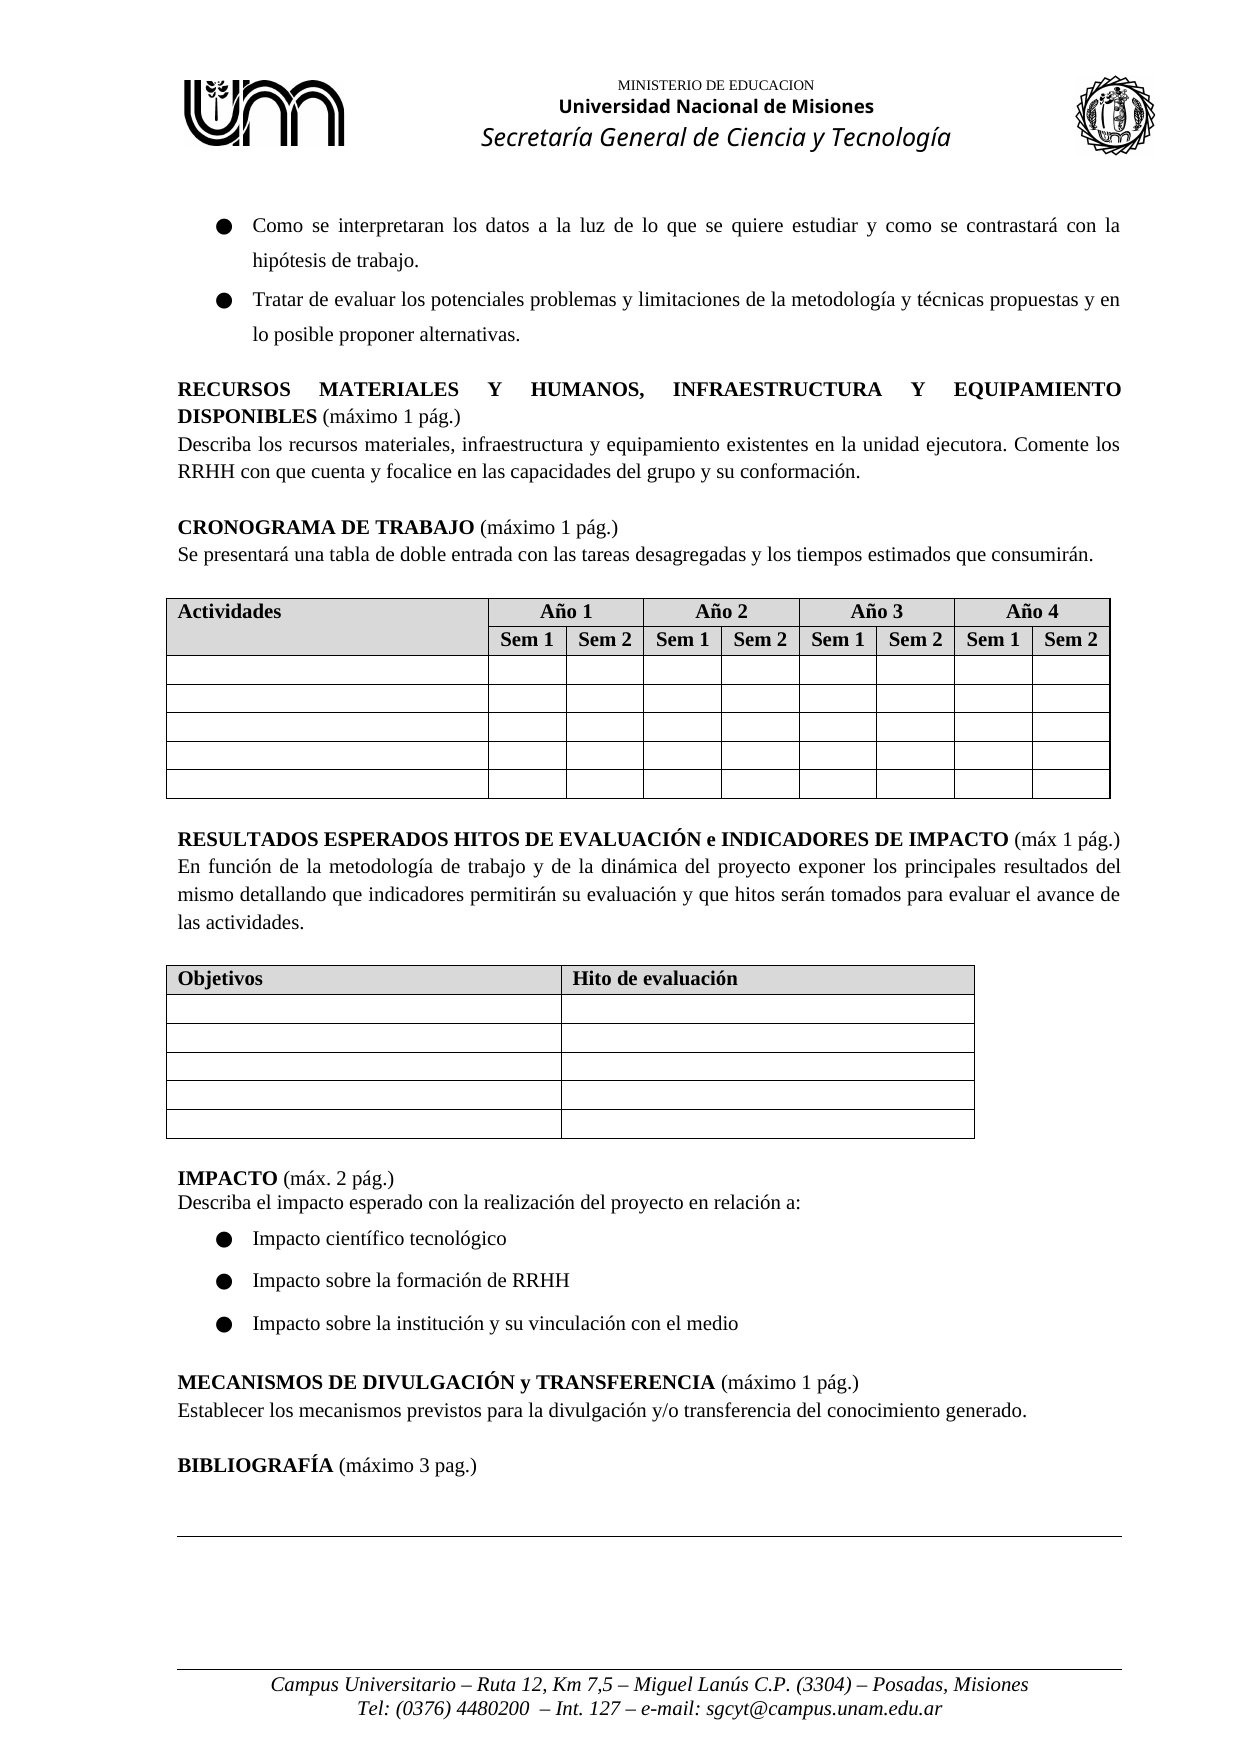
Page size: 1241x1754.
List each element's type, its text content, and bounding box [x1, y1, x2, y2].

table_header Objetivos [167, 966, 561, 994]
list Impacto sobre la institución y su vinculación con el medio [215, 1300, 1122, 1342]
table_cell Sem 2 [722, 627, 799, 655]
list Impacto científico tecnológico [215, 1214, 1122, 1257]
text Describa el impacto esperado con la realización del proyecto en relación a: [177, 1190, 1122, 1214]
table_cell [800, 713, 876, 741]
table_cell [489, 713, 566, 741]
table_cell [877, 770, 954, 798]
text Establecer los mecanismos previstos para la divulgación y/o transferencia del conocimiento generado. [177, 1398, 1122, 1422]
table_cell [1033, 713, 1109, 741]
table_cell [955, 656, 1032, 683]
text RECURSOS MATERIALES Y HUMANOS, INFRAESTRUCTURA Y EQUIPAMIENTO DISPONIBLES (máximo 1 pág.) [177, 377, 1122, 428]
table_cell [722, 770, 799, 798]
table_cell [1033, 685, 1109, 712]
table_cell [722, 685, 799, 712]
table_cell [567, 656, 643, 683]
table_cell [644, 713, 721, 741]
text IMPACTO (máx. 2 pág.) [177, 1166, 1122, 1190]
table_cell [722, 713, 799, 741]
table_cell [562, 1081, 974, 1109]
table_cell [955, 713, 1032, 741]
table_cell [567, 770, 643, 798]
table_cell [955, 770, 1032, 798]
table_cell [644, 685, 721, 712]
text CRONOGRAMA DE TRABAJO (máximo 1 pág.) [177, 515, 1122, 539]
table_cell [877, 656, 954, 683]
picture [1075, 75, 1156, 156]
table_header Año 1 [489, 599, 643, 626]
table_cell [562, 1110, 974, 1138]
text Describa los recursos materiales, infraestructura y equipamiento existentes en la unidad ejecutora. Comente los RRHH con que cuenta y focalice en las capacidades del grupo y su conformación. [177, 432, 1122, 483]
table_cell [644, 656, 721, 683]
table_cell [167, 742, 488, 769]
text En función de la metodología de trabajo y de la dinámica del proyecto exponer los principales resultados del mismo detallando que indicadores permitirán su evaluación y que hitos serán tomados para evaluar el avance de las actividades. [177, 854, 1122, 934]
table_cell Sem 2 [1033, 627, 1109, 655]
table_cell [800, 770, 876, 798]
table_header Año 2 [644, 599, 799, 626]
table_cell [167, 1110, 561, 1138]
table_cell [800, 685, 876, 712]
list Como se interpretaran los datos a la luz de lo que se quiere estudiar y como se contrastará con la hipótesis de trabajo. [215, 201, 1122, 272]
list Tratar de evaluar los potenciales problemas y limitaciones de la metodología y técnicas propuestas y en lo posible proponer alternativas. [215, 275, 1122, 346]
table_cell Sem 1 [489, 627, 566, 655]
table_cell [567, 713, 643, 741]
table_cell [1033, 656, 1109, 683]
table_cell [567, 742, 643, 769]
subtitle BIBLIOGRAFÍA (máximo 3 pag.) [177, 1453, 1122, 1477]
text MECANISMOS DE DIVULGACIÓN y TRANSFERENCIA (máximo 1 pág.) [177, 1370, 1122, 1394]
table_cell [877, 713, 954, 741]
table_cell [800, 742, 876, 769]
table_cell [644, 770, 721, 798]
table_cell [167, 1081, 561, 1109]
table_cell [644, 742, 721, 769]
table_cell [1033, 770, 1109, 798]
table_cell [800, 656, 876, 683]
picture [184, 80, 345, 146]
table_cell Sem 2 [567, 627, 643, 655]
table_cell [167, 685, 488, 712]
list Impacto sobre la formación de RRHH [215, 1257, 1122, 1300]
table_cell [167, 995, 561, 1023]
table_cell [1033, 742, 1109, 769]
table_cell [489, 685, 566, 712]
table_cell [562, 995, 974, 1023]
table_cell [489, 656, 566, 683]
table_cell [562, 1053, 974, 1080]
table_cell [167, 770, 488, 798]
table_cell Sem 1 [955, 627, 1032, 655]
text Se presentará una tabla de doble entrada con las tareas desagregadas y los tiempos estimados que consumirán. [177, 542, 1122, 566]
table_cell [722, 742, 799, 769]
table_cell [167, 713, 488, 741]
table_cell [167, 1053, 561, 1080]
table_cell [722, 656, 799, 683]
table_cell Sem 2 [877, 627, 954, 655]
table_header Actividades [167, 599, 488, 655]
table_cell [877, 685, 954, 712]
table_cell Sem 1 [644, 627, 721, 655]
table_cell [167, 1024, 561, 1052]
table_cell [489, 742, 566, 769]
table_header Año 3 [800, 599, 954, 626]
text RESULTADOS ESPERADOS HITOS DE EVALUACIÓN e INDICADORES DE IMPACTO (máx 1 pág.) [177, 827, 1122, 851]
table_cell [567, 685, 643, 712]
table_cell [955, 742, 1032, 769]
table_header Año 4 [955, 599, 1109, 626]
table_cell [877, 742, 954, 769]
table_cell [955, 685, 1032, 712]
table_cell [562, 1024, 974, 1052]
table_cell [489, 770, 566, 798]
table_cell Sem 1 [800, 627, 876, 655]
table_cell [167, 656, 488, 683]
table_header Hito de evaluación [562, 966, 974, 994]
